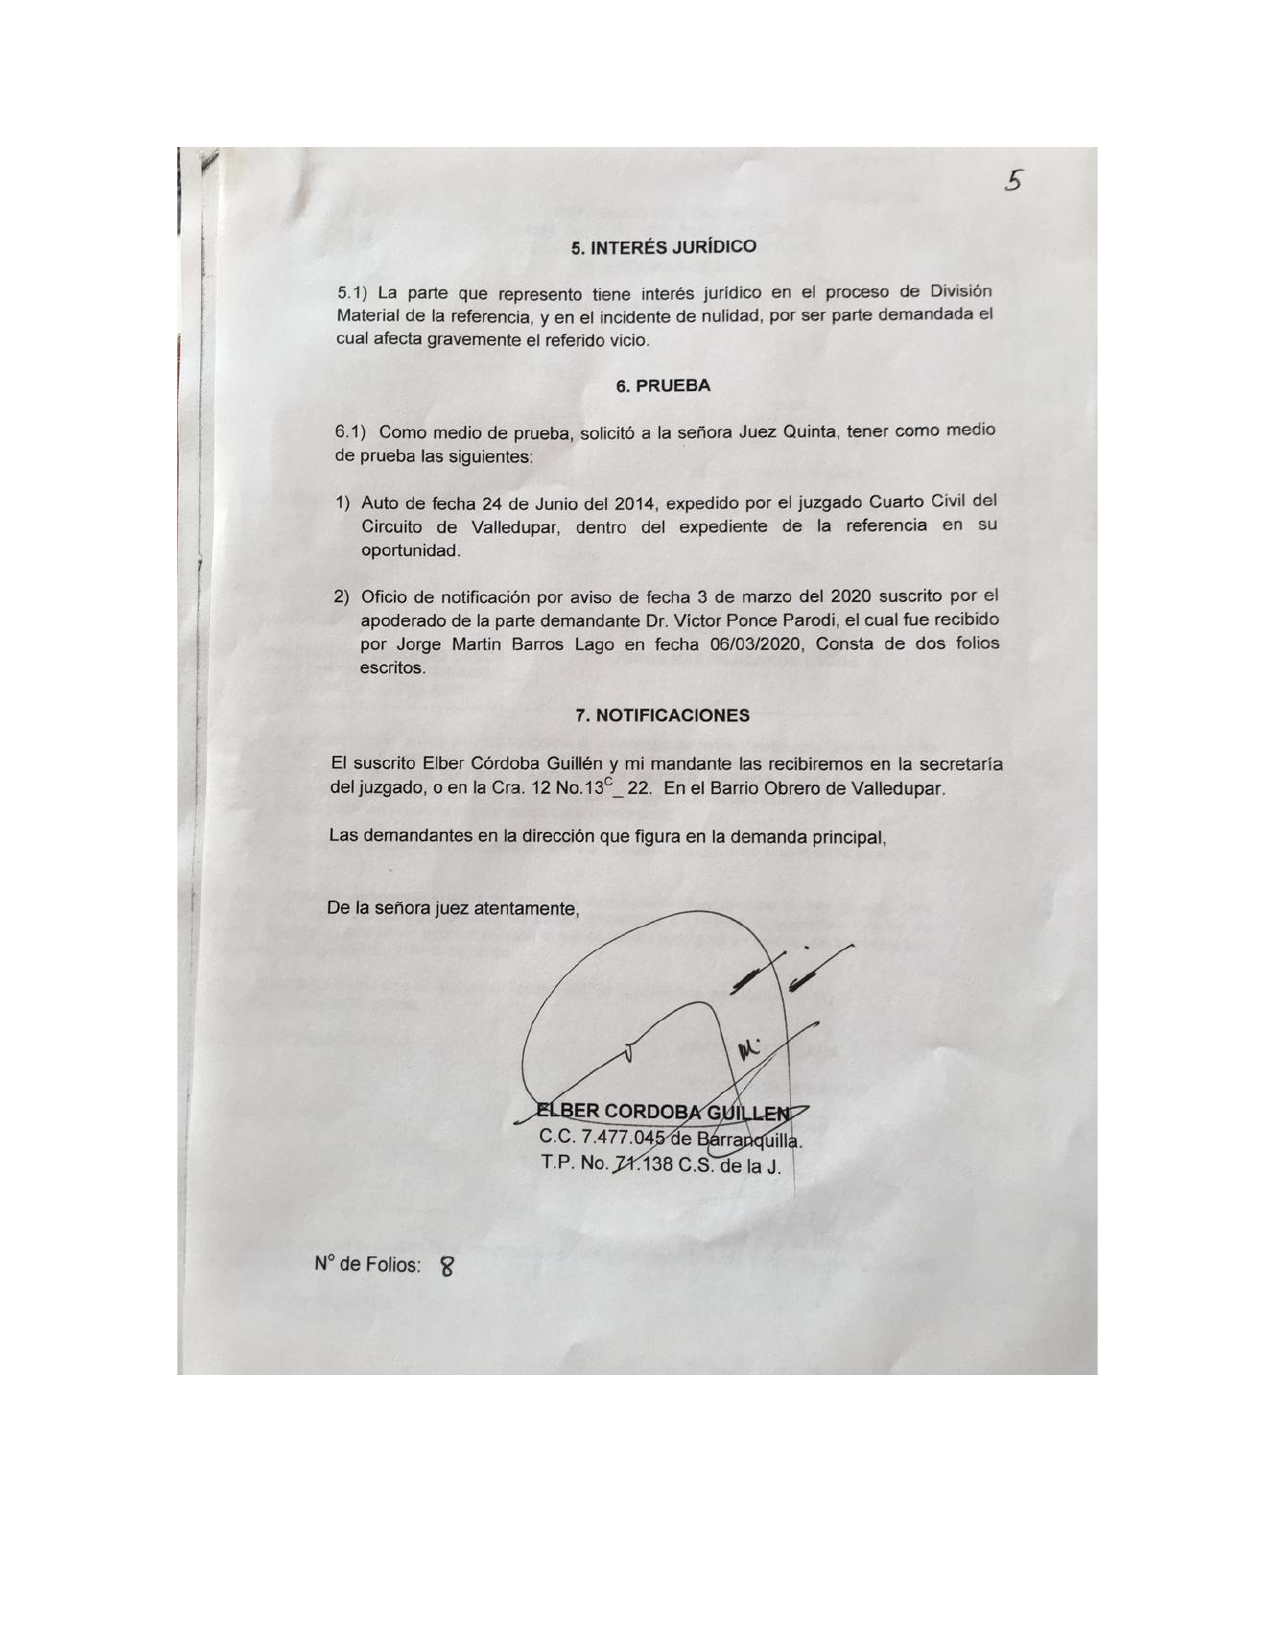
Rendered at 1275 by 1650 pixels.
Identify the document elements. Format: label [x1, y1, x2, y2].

picture [177, 147, 1098, 1375]
